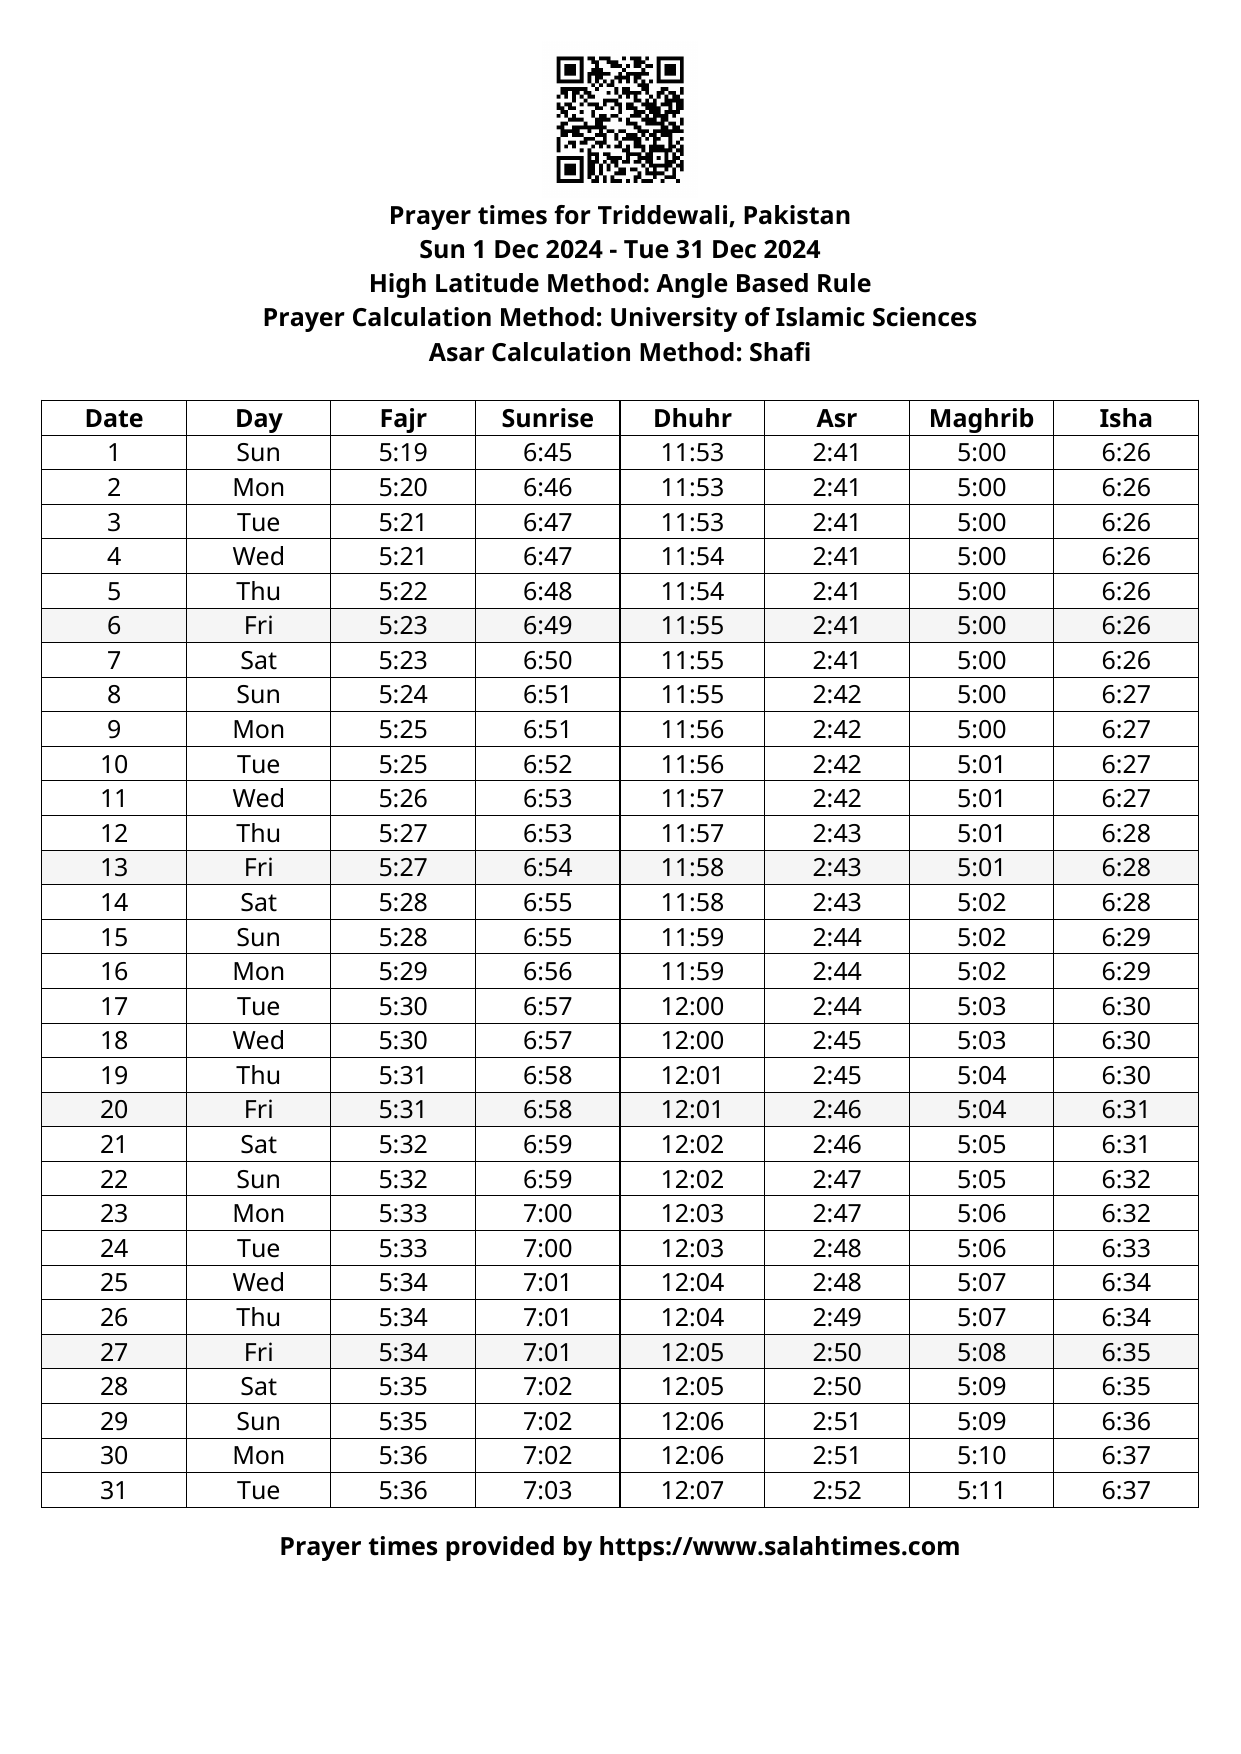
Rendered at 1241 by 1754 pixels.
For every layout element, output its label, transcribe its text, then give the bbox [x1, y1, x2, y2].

table_cell 25 [42, 1266, 186, 1299]
table_cell 18 [42, 1024, 186, 1057]
table_cell 7 [42, 643, 186, 677]
table_cell 7:00 [476, 1196, 619, 1230]
table_header Isha [1054, 401, 1198, 434]
table_cell 6:26 [1054, 574, 1198, 607]
table_cell 2:42 [765, 747, 909, 780]
table_cell 11:57 [621, 781, 764, 815]
table_cell 5:04 [910, 1058, 1053, 1092]
table_cell 5:28 [331, 920, 475, 953]
table_cell 5:09 [910, 1369, 1053, 1403]
table_cell 5:36 [331, 1473, 475, 1507]
table_cell Thu [187, 816, 330, 849]
table_cell 6:26 [1054, 436, 1198, 469]
table_cell 12:03 [621, 1231, 764, 1264]
table_cell 17 [42, 989, 186, 1022]
text Prayer times for Triddewali, Pakistan [42, 198, 1198, 232]
table_cell 5 [42, 574, 186, 607]
table_cell Wed [187, 539, 330, 573]
table_cell 5:36 [331, 1439, 475, 1472]
table_cell 6:30 [1054, 1058, 1198, 1092]
table_cell 21 [42, 1127, 186, 1161]
table_cell 5:30 [331, 1024, 475, 1057]
table_cell 15 [42, 920, 186, 953]
table_cell 5:00 [910, 712, 1053, 746]
table_cell 5:26 [331, 781, 475, 815]
table_cell 5:31 [331, 1058, 475, 1092]
table_cell 14 [42, 885, 186, 919]
table_cell 5:25 [331, 747, 475, 780]
table_cell Sat [187, 1127, 330, 1161]
table_cell 2:47 [765, 1196, 909, 1230]
table_cell 2:44 [765, 989, 909, 1022]
table_cell Sun [187, 1404, 330, 1437]
table_cell Tue [187, 1231, 330, 1264]
table_cell 5:34 [331, 1266, 475, 1299]
table_cell 4 [42, 539, 186, 573]
table_cell 11:57 [621, 816, 764, 849]
table_cell 5:02 [910, 885, 1053, 919]
table_cell 6 [42, 609, 186, 642]
table_cell 6:31 [1054, 1093, 1198, 1126]
table_cell 6:53 [476, 816, 619, 849]
table_header Asr [765, 401, 909, 434]
table_cell 2:41 [765, 643, 909, 677]
table_cell 12:04 [621, 1266, 764, 1299]
table_cell 5:02 [910, 954, 1053, 988]
table_cell 6:27 [1054, 678, 1198, 711]
table_cell 12 [42, 816, 186, 849]
table_cell 2:41 [765, 574, 909, 607]
table_cell 2:48 [765, 1231, 909, 1264]
table_cell 2:43 [765, 885, 909, 919]
table_cell 7:03 [476, 1473, 619, 1507]
table_cell 2:50 [765, 1335, 909, 1368]
table_cell 11:56 [621, 747, 764, 780]
table_cell Fri [187, 1335, 330, 1368]
table_cell 6:31 [1054, 1127, 1198, 1161]
table_cell Mon [187, 954, 330, 988]
table_cell 5:09 [910, 1404, 1053, 1437]
table_cell 6:32 [1054, 1162, 1198, 1195]
table_cell 2:41 [765, 539, 909, 573]
table_cell 5:31 [331, 1093, 475, 1126]
table_cell 12:06 [621, 1439, 764, 1472]
table_cell 8 [42, 678, 186, 711]
table_cell 2:46 [765, 1127, 909, 1161]
table_cell 5:07 [910, 1300, 1053, 1334]
table_cell 5:28 [331, 885, 475, 919]
table_header Sunrise [476, 401, 619, 434]
table_cell 6:32 [1054, 1196, 1198, 1230]
table_cell 5:34 [331, 1335, 475, 1368]
table_cell 5:35 [331, 1404, 475, 1437]
table_cell 11:54 [621, 574, 764, 607]
table_cell 5:05 [910, 1127, 1053, 1161]
table_cell 13 [42, 851, 186, 884]
table_cell 5:24 [331, 678, 475, 711]
table_cell 7:01 [476, 1266, 619, 1299]
table_cell 2:52 [765, 1473, 909, 1507]
table_cell 5:01 [910, 747, 1053, 780]
table_cell Fri [187, 851, 330, 884]
table_cell 5:02 [910, 920, 1053, 953]
table_cell 5:08 [910, 1335, 1053, 1368]
table_cell 2:47 [765, 1162, 909, 1195]
table_cell 6:54 [476, 851, 619, 884]
table_cell 2:46 [765, 1093, 909, 1126]
table_cell 31 [42, 1473, 186, 1507]
table_cell 6:27 [1054, 712, 1198, 746]
table_cell 11:59 [621, 920, 764, 953]
table_cell 5:03 [910, 1024, 1053, 1057]
table_cell 2:43 [765, 851, 909, 884]
table_cell 12:02 [621, 1127, 764, 1161]
table_cell Mon [187, 1196, 330, 1230]
table_cell 6:26 [1054, 505, 1198, 538]
table_cell 6:35 [1054, 1369, 1198, 1403]
table_cell 6:51 [476, 712, 619, 746]
table_cell 2:41 [765, 505, 909, 538]
table_cell 5:25 [331, 712, 475, 746]
table_cell 6:58 [476, 1093, 619, 1126]
table_cell 5:01 [910, 816, 1053, 849]
table_cell Sun [187, 678, 330, 711]
table_cell 2:44 [765, 920, 909, 953]
table_cell 6:35 [1054, 1335, 1198, 1368]
table_cell 11 [42, 781, 186, 815]
table_cell 2:49 [765, 1300, 909, 1334]
table_cell 6:26 [1054, 643, 1198, 677]
table_cell 11:58 [621, 885, 764, 919]
table_cell 12:07 [621, 1473, 764, 1507]
table_cell Fri [187, 1093, 330, 1126]
table_cell 11:53 [621, 505, 764, 538]
table_cell 27 [42, 1335, 186, 1368]
table_cell Tue [187, 747, 330, 780]
table_cell Tue [187, 1473, 330, 1507]
table_cell 6:34 [1054, 1300, 1198, 1334]
table_cell 6:36 [1054, 1404, 1198, 1437]
table_cell 2:43 [765, 816, 909, 849]
table_cell 12:06 [621, 1404, 764, 1437]
table_cell 5:00 [910, 643, 1053, 677]
table_cell 11:59 [621, 954, 764, 988]
table_cell 12:01 [621, 1093, 764, 1126]
table_cell 5:19 [331, 436, 475, 469]
table_cell 26 [42, 1300, 186, 1334]
table_cell 16 [42, 954, 186, 988]
table_cell 28 [42, 1369, 186, 1403]
table_cell 6:28 [1054, 885, 1198, 919]
table_cell 5:01 [910, 781, 1053, 815]
table_cell 5:22 [331, 574, 475, 607]
table_cell 19 [42, 1058, 186, 1092]
table_cell 6:55 [476, 885, 619, 919]
table_cell 6:47 [476, 505, 619, 538]
table_cell 5:23 [331, 643, 475, 677]
table_cell 11:56 [621, 712, 764, 746]
table_cell 5:00 [910, 678, 1053, 711]
table_cell Sat [187, 885, 330, 919]
table_cell Sun [187, 920, 330, 953]
table_header Fajr [331, 401, 475, 434]
table_cell 11:53 [621, 436, 764, 469]
table_cell 3 [42, 505, 186, 538]
table_cell Fri [187, 609, 330, 642]
table_cell Wed [187, 1024, 330, 1057]
table_cell 11:55 [621, 678, 764, 711]
table_cell 5:04 [910, 1093, 1053, 1126]
table_cell 5:27 [331, 851, 475, 884]
table_cell 5:00 [910, 505, 1053, 538]
table_cell 5:06 [910, 1231, 1053, 1264]
table_cell 6:57 [476, 1024, 619, 1057]
table_cell 6:33 [1054, 1231, 1198, 1264]
table_cell 5:00 [910, 539, 1053, 573]
table_cell Thu [187, 574, 330, 607]
text Asar Calculation Method: Shafi [42, 334, 1198, 368]
table_cell 6:26 [1054, 609, 1198, 642]
table_cell 5:00 [910, 436, 1053, 469]
table_cell 12:02 [621, 1162, 764, 1195]
table_cell 5:10 [910, 1439, 1053, 1472]
table_cell 10 [42, 747, 186, 780]
table_cell 6:57 [476, 989, 619, 1022]
table_cell 2:42 [765, 781, 909, 815]
table_cell 5:27 [331, 816, 475, 849]
table_cell Tue [187, 505, 330, 538]
text Prayer times provided by https://www.salahtimes.com [42, 1528, 1198, 1563]
table_header Day [187, 401, 330, 434]
table_cell 2:41 [765, 609, 909, 642]
table_cell 11:58 [621, 851, 764, 884]
table_cell 11:55 [621, 609, 764, 642]
table_cell 6:29 [1054, 920, 1198, 953]
table_cell 6:30 [1054, 989, 1198, 1022]
table_cell 12:05 [621, 1369, 764, 1403]
table_cell 30 [42, 1439, 186, 1472]
table_cell 7:02 [476, 1369, 619, 1403]
table_cell Sat [187, 1369, 330, 1403]
table_cell 7:02 [476, 1404, 619, 1437]
table_cell 2:41 [765, 470, 909, 504]
table_cell 6:29 [1054, 954, 1198, 988]
table_cell Tue [187, 989, 330, 1022]
table_cell 6:28 [1054, 816, 1198, 849]
table_cell 6:52 [476, 747, 619, 780]
table_cell 5:29 [331, 954, 475, 988]
table_cell 5:20 [331, 470, 475, 504]
table_cell Sun [187, 1162, 330, 1195]
table_cell 5:21 [331, 539, 475, 573]
table_cell 2:51 [765, 1404, 909, 1437]
table_cell 5:00 [910, 470, 1053, 504]
table_cell 5:32 [331, 1162, 475, 1195]
table_cell 5:35 [331, 1369, 475, 1403]
table_header Dhuhr [621, 401, 764, 434]
table_cell 7:02 [476, 1439, 619, 1472]
table_cell 11:53 [621, 470, 764, 504]
table_cell 6:45 [476, 436, 619, 469]
table_cell 6:59 [476, 1162, 619, 1195]
table_cell Sat [187, 643, 330, 677]
table_cell Mon [187, 1439, 330, 1472]
table_cell 5:03 [910, 989, 1053, 1022]
table_cell 2:50 [765, 1369, 909, 1403]
table_cell 5:30 [331, 989, 475, 1022]
table_cell 11:54 [621, 539, 764, 573]
table_cell 12:00 [621, 989, 764, 1022]
table_cell 5:07 [910, 1266, 1053, 1299]
table_cell 7:01 [476, 1300, 619, 1334]
table_cell 6:47 [476, 539, 619, 573]
text Prayer Calculation Method: University of Islamic Sciences [42, 300, 1198, 334]
table_cell 2:42 [765, 712, 909, 746]
table_cell 6:34 [1054, 1266, 1198, 1299]
table_cell 7:01 [476, 1335, 619, 1368]
table_cell 6:58 [476, 1058, 619, 1092]
table_cell Mon [187, 470, 330, 504]
picture [542, 41, 699, 198]
table_cell 5:33 [331, 1196, 475, 1230]
table_cell 2:51 [765, 1439, 909, 1472]
table_cell 6:27 [1054, 781, 1198, 815]
table_cell 2:45 [765, 1024, 909, 1057]
table_cell 29 [42, 1404, 186, 1437]
table_cell 6:28 [1054, 851, 1198, 884]
table_cell 6:27 [1054, 747, 1198, 780]
table_cell Sun [187, 436, 330, 469]
table_cell 6:48 [476, 574, 619, 607]
table_cell 5:11 [910, 1473, 1053, 1507]
table_cell Mon [187, 712, 330, 746]
table_cell 5:06 [910, 1196, 1053, 1230]
table_cell 5:01 [910, 851, 1053, 884]
table_cell 6:30 [1054, 1024, 1198, 1057]
table_cell 7:00 [476, 1231, 619, 1264]
table_cell 5:23 [331, 609, 475, 642]
table_cell 5:00 [910, 574, 1053, 607]
table_cell 11:55 [621, 643, 764, 677]
table_cell Wed [187, 781, 330, 815]
table_cell 5:21 [331, 505, 475, 538]
table_cell 5:00 [910, 609, 1053, 642]
table_cell 2:48 [765, 1266, 909, 1299]
table_cell 6:50 [476, 643, 619, 677]
table_cell 5:32 [331, 1127, 475, 1161]
table_cell 6:37 [1054, 1439, 1198, 1472]
table_cell 20 [42, 1093, 186, 1126]
table_cell 6:26 [1054, 470, 1198, 504]
table_cell 24 [42, 1231, 186, 1264]
text High Latitude Method: Angle Based Rule [42, 266, 1198, 300]
table_cell 6:51 [476, 678, 619, 711]
table_cell Thu [187, 1300, 330, 1334]
table_cell 5:33 [331, 1231, 475, 1264]
table_cell 6:46 [476, 470, 619, 504]
table_header Maghrib [910, 401, 1053, 434]
table_cell 6:53 [476, 781, 619, 815]
table_cell Thu [187, 1058, 330, 1092]
table_cell 5:05 [910, 1162, 1053, 1195]
table_cell 6:59 [476, 1127, 619, 1161]
table_cell 2:41 [765, 436, 909, 469]
table_cell 6:26 [1054, 539, 1198, 573]
table_cell 12:01 [621, 1058, 764, 1092]
table_cell 2 [42, 470, 186, 504]
table_cell 12:04 [621, 1300, 764, 1334]
text Sun 1 Dec 2024 - Tue 31 Dec 2024 [42, 232, 1198, 266]
table_cell Wed [187, 1266, 330, 1299]
table_cell 6:55 [476, 920, 619, 953]
table_cell 6:37 [1054, 1473, 1198, 1507]
table_cell 23 [42, 1196, 186, 1230]
table_cell 2:42 [765, 678, 909, 711]
table_cell 12:03 [621, 1196, 764, 1230]
table_header Date [42, 401, 186, 434]
table_cell 6:56 [476, 954, 619, 988]
table_cell 22 [42, 1162, 186, 1195]
table_cell 2:44 [765, 954, 909, 988]
table_cell 5:34 [331, 1300, 475, 1334]
table_cell 12:05 [621, 1335, 764, 1368]
table_cell 9 [42, 712, 186, 746]
table_cell 12:00 [621, 1024, 764, 1057]
table_cell 1 [42, 436, 186, 469]
table_cell 2:45 [765, 1058, 909, 1092]
table_cell 6:49 [476, 609, 619, 642]
